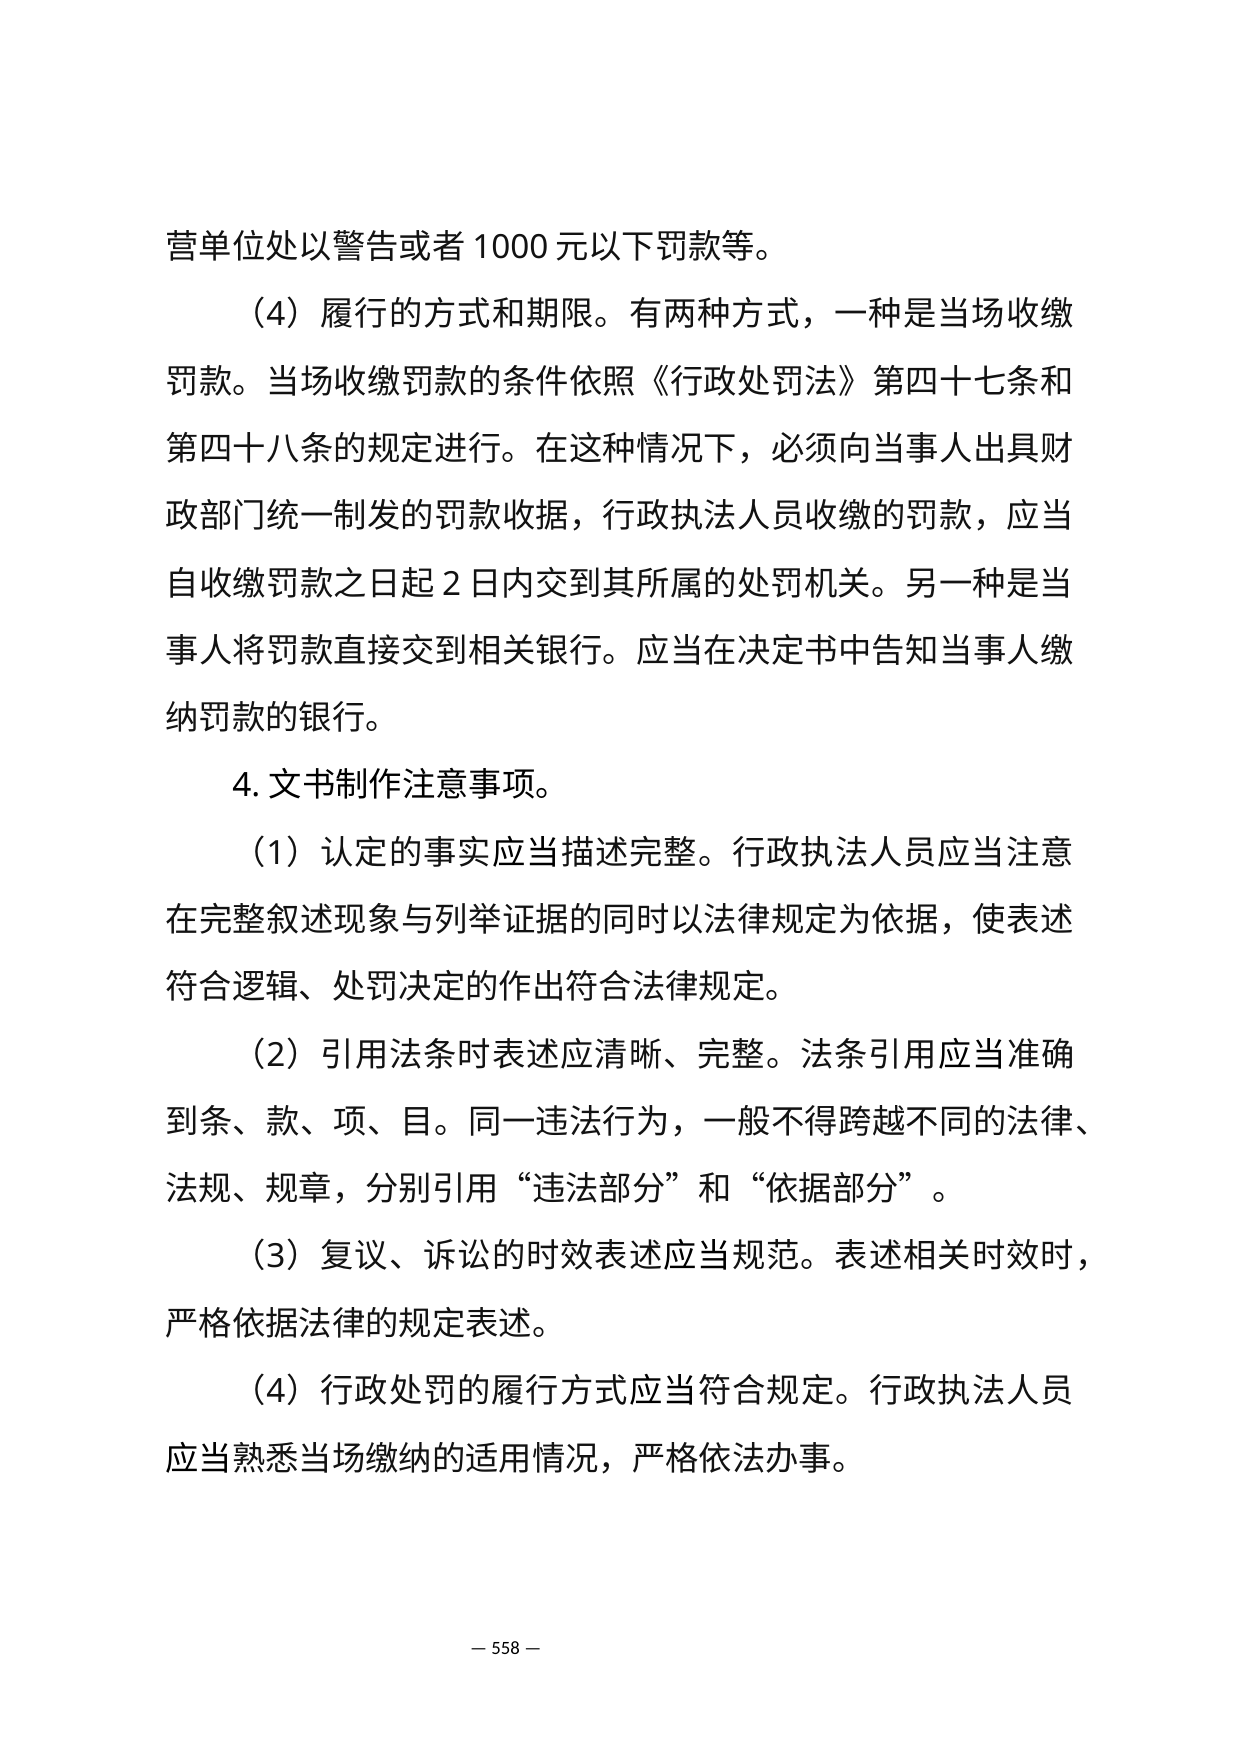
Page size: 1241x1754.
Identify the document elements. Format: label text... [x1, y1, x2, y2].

text （4）行政处罚的履行方式应当符合规定。行政执法人员应当熟悉当场缴纳的适用情况，严格依法办事。 [165, 1354, 1075, 1489]
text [165, 211, 1075, 278]
text （3）复议、诉讼的时效表述应当规范。表述相关时效时，严格依据法律的规定表述。 [165, 1220, 1075, 1354]
text 4. 文书制作注意事项。 [165, 749, 1075, 816]
text （2）引用法条时表述应清晰、完整。法条引用应当准确到条、款、项、目。同一违法行为，一般不得跨越不同的法律、法规、规章，分别引用“违法部分”和“依据部分”。 [165, 1018, 1075, 1220]
text （4）履行的方式和期限。有两种方式，一种是当场收缴罚款。当场收缴罚款的条件依照《行政处罚法》第四十七条和第四十八条的规定进行。在这种情况下，必须向当事人出具财政部门统一制发的罚款收据，行政执法人员收缴的罚款，应当自收缴罚款之日起2日内交到其所属的处罚机关。另一种是当事人将罚款直接交到相关银行。应当在决定书中告知当事人缴纳罚款的银行。 [165, 278, 1075, 749]
text （1）认定的事实应当描述完整。行政执法人员应当注意在完整叙述现象与列举证据的同时以法律规定为依据，使表述符合逻辑、处罚决定的作出符合法律规定。 [165, 816, 1075, 1018]
